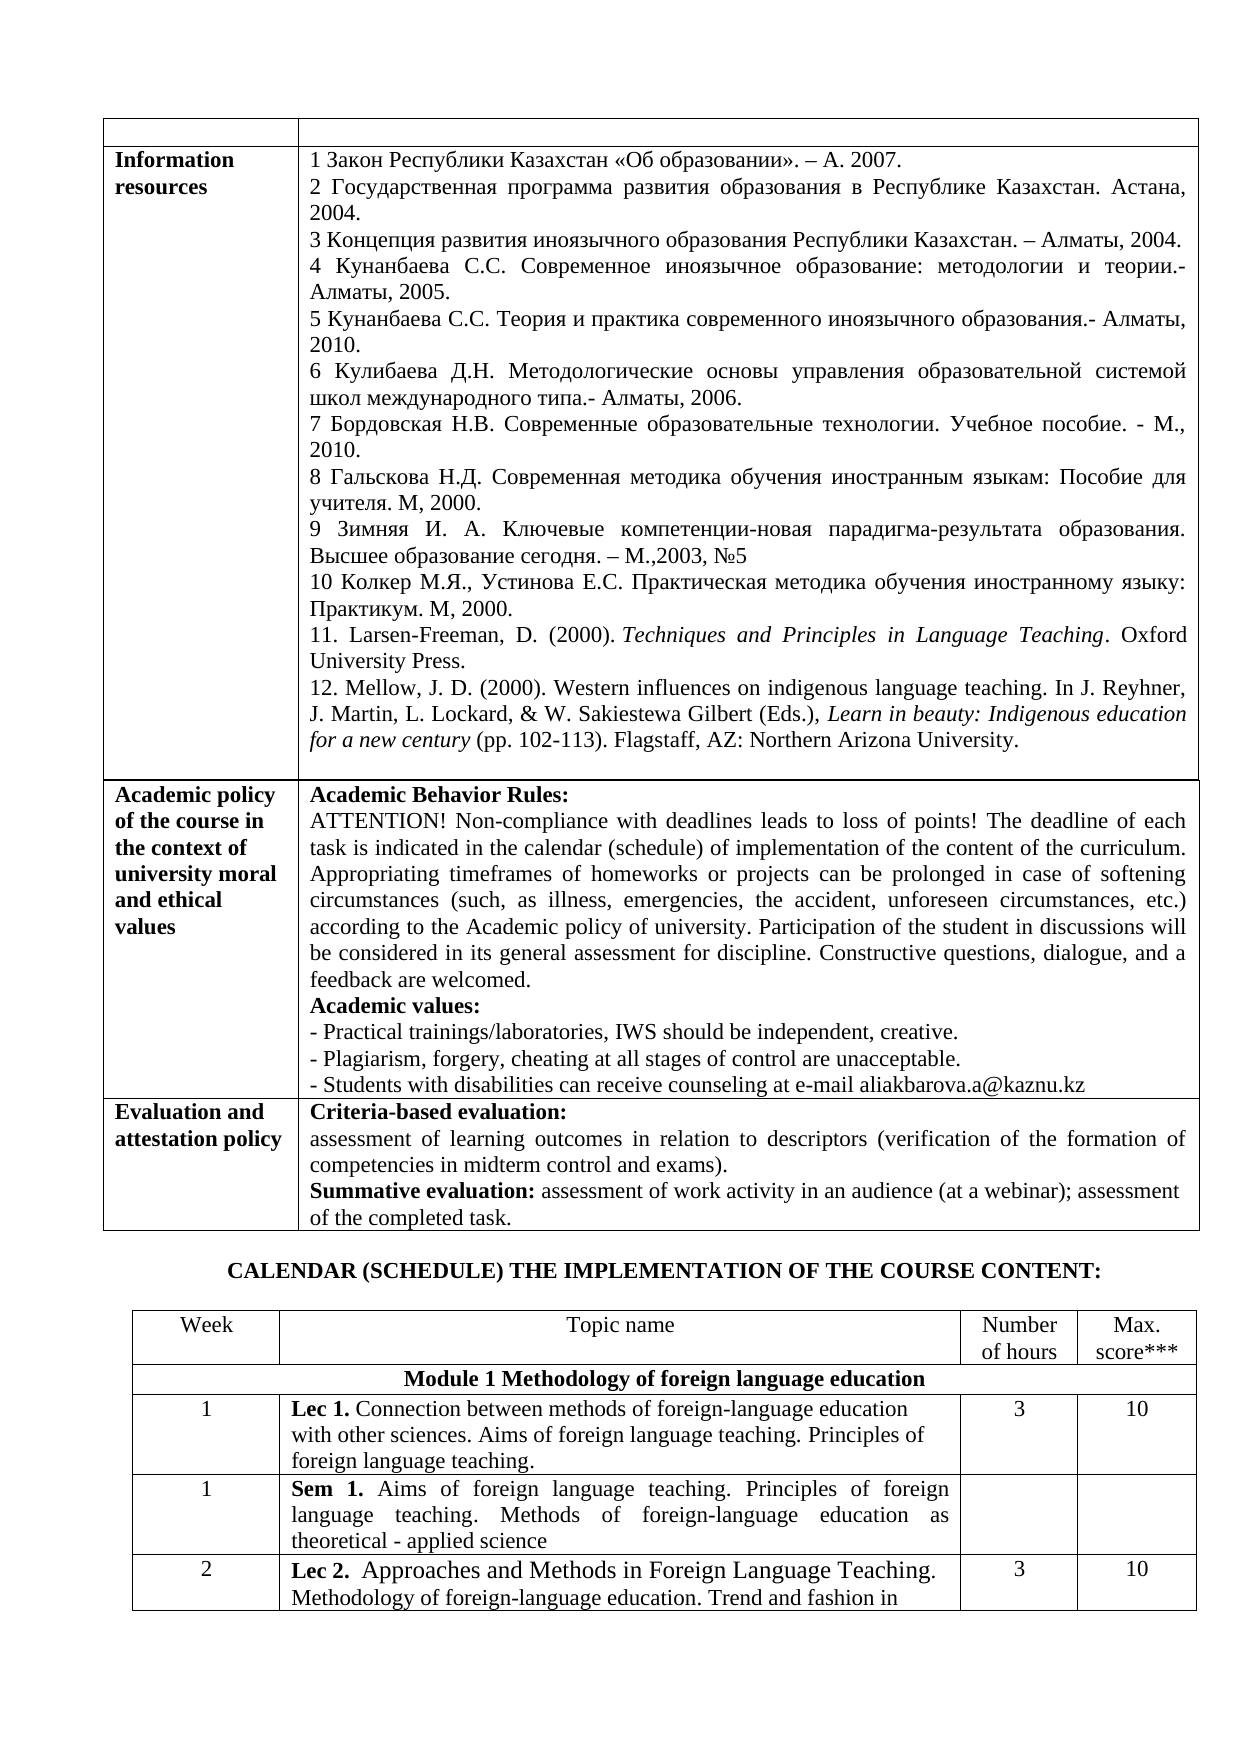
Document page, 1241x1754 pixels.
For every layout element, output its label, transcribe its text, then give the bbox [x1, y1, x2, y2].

table_cell Evaluation and attestation policy [104, 1099, 298, 1230]
table_header Week [133, 1311, 279, 1364]
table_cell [280, 1555, 960, 1610]
table_cell Criteria-based evaluation: assessment of learning outcomes in relation to descriptors (verification of the formation of competencies in midterm control and exams). Summative evaluation: assessment of work activity in an audience (at a webinar); assessment of the completed task. [299, 1099, 1199, 1230]
table_header Number of hours [961, 1311, 1077, 1364]
table_cell Information resources [104, 147, 298, 779]
table_cell [104, 119, 298, 146]
table_cell 3 [961, 1395, 1077, 1474]
table_cell 3 [961, 1555, 1077, 1610]
table_header Max. score*** [1078, 1311, 1196, 1364]
table_cell [1078, 1475, 1196, 1554]
table_cell 10 [1078, 1395, 1196, 1474]
table_cell 10 [1078, 1555, 1196, 1610]
table_cell Lec 1. Connection between methods of foreign-language education with other sciences. Aims of foreign language teaching. Principles of foreign language teaching. [280, 1395, 960, 1474]
table_cell 1 Закон Республики Казахстан «Об образовании». – А. 2007. 2 Государственная программа развития образования в Республике Казахстан. Астана, 2004. 3 Концепция развития иноязычного образования Республики Казахстан. – Алматы, 2004. 4 Кунанбаева С.С. Современное иноязычное образование: методологии и теории.- Алматы, 2005. 5 Кунанбаева С.С. Теория и практика современного иноязычного образования.- Алматы, 2010. 6 Кулибаева Д.Н. Методологические основы управления образовательной системой школ международного типа.- Алматы, 2006. 7 Бордовская Н.В. Современные образовательные технологии. Учебное пособие. - М., 2010. 8 Гальскова Н.Д. Современная методика обучения иностранным языкам: Пособие для учителя. М, 2000. 9 Зимняя И. А. Ключевые компетенции-новая парадигма-результата образования. Высшее образование сегодня. – М.,2003, №5 10 Колкер М.Я., Устинова Е.С. Практическая методика обучения иностранному языку: Практикум. М, 2000. 11. Larsen-Freeman, D. (2000). Techniques and Principles in Language Teaching. Oxford University Press. 12. Mellow, J. D. (2000). Western influences on indigenous language teaching. In J. Reyhner, J. Martin, L. Lockard, & W. Sakiestewa Gilbert (Eds.), Learn in beauty: Indigenous education for a new century (pp. 102-113). Flagstaff, AZ: Northern Arizona University. [299, 147, 1198, 779]
table_cell 2 [133, 1555, 279, 1610]
table_cell [299, 119, 1198, 146]
table_cell [961, 1475, 1077, 1554]
table_cell 1 [133, 1475, 279, 1554]
table_header Academic Behavior Rules: ATTENTION! Non-compliance with deadlines leads to loss of points! The deadline of each task is indicated in the calendar (schedule) of implementation of the content of the curriculum. Appropriating timeframes of homeworks or projects can be prolonged in case of softening circumstances (such, as illness, emergencies, the accident, unforeseen circumstances, etc.) according to the Academic policy of university. Participation of the student in discussions will be considered in its general assessment for discipline. Constructive questions, dialogue, and a feedback are welcomed. Academic values: - Practical trainings/laboratories, IWS should be independent, creative. - Plagiarism, forgery, cheating at all stages of control are unacceptable. - Students with disabilities can receive counseling at e-mail aliakbarova.a@kaznu.kz [299, 781, 1199, 1097]
table_header Topic name [280, 1311, 960, 1364]
table_header Academic policy of the course in the context of university moral and ethical values [104, 781, 298, 1097]
text CALENDAR (SCHEDULE) THE IMPLEMENTATION OF THE COURSE CONTENT: [177, 1258, 1152, 1284]
table_cell Sem 1. Aims of foreign language teaching. Principles of foreign language teaching. Methods of foreign-language education as theoretical - applied science [280, 1475, 960, 1554]
table_cell Module 1 Methodology of foreign language education [133, 1365, 1196, 1394]
table_cell 1 [133, 1395, 279, 1474]
